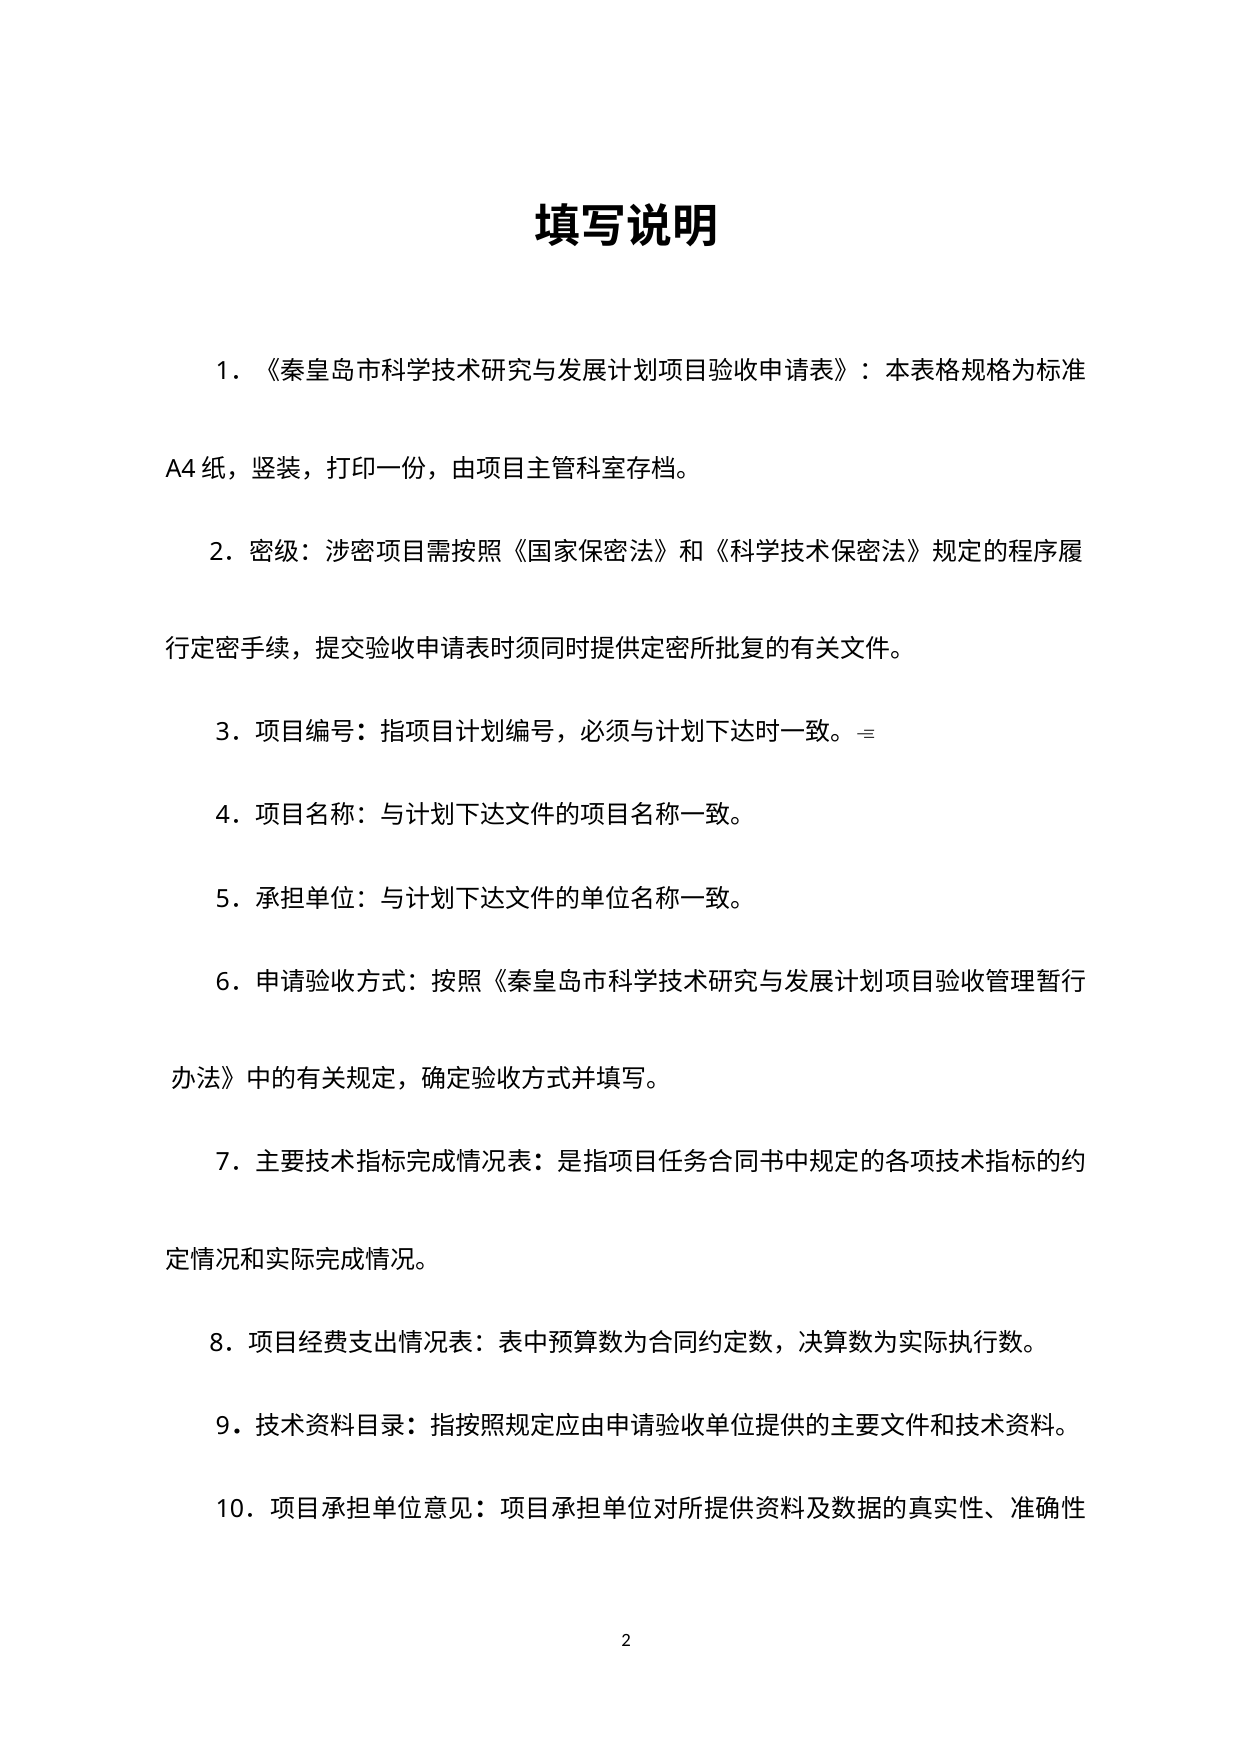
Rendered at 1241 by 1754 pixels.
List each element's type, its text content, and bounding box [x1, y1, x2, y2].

text 1．《秦皇岛市科学技术研究与发展计划项目验收申请表》：本表格规格为标准A4纸，竖装，打印一份，由项目主管科室存档。 [165, 336, 1087, 499]
text 2．密级：涉密项目需按照《国家保密法》和《科学技术保密法》规定的程序履行定密手续，提交验收申请表时须同时提供定密所批复的有关文件。 [165, 517, 1087, 679]
text 填写说明 [165, 174, 1087, 271]
text 3．项目编号：指项目计划编号，必须与计划下达时一致。 [215, 697, 1087, 762]
text 5．承担单位：与计划下达文件的单位名称一致。 [172, 864, 1087, 929]
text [165, 1474, 1087, 1539]
text 6．申请验收方式：按照《秦皇岛市科学技术研究与发展计划项目验收管理暂行办法》中的有关规定，确定验收方式并填写。 [172, 947, 1087, 1109]
text 8．项目经费支出情况表：表中预算数为合同约定数，决算数为实际执行数。 [165, 1308, 1087, 1373]
text 9．技术资料目录：指按照规定应由申请验收单位提供的主要文件和技术资料。 [165, 1391, 1087, 1456]
text 4．项目名称：与计划下达文件的项目名称一致。 [172, 781, 1087, 846]
text 7．主要技术指标完成情况表：是指项目任务合同书中规定的各项技术指标的约定情况和实际完成情况。 [165, 1127, 1087, 1290]
